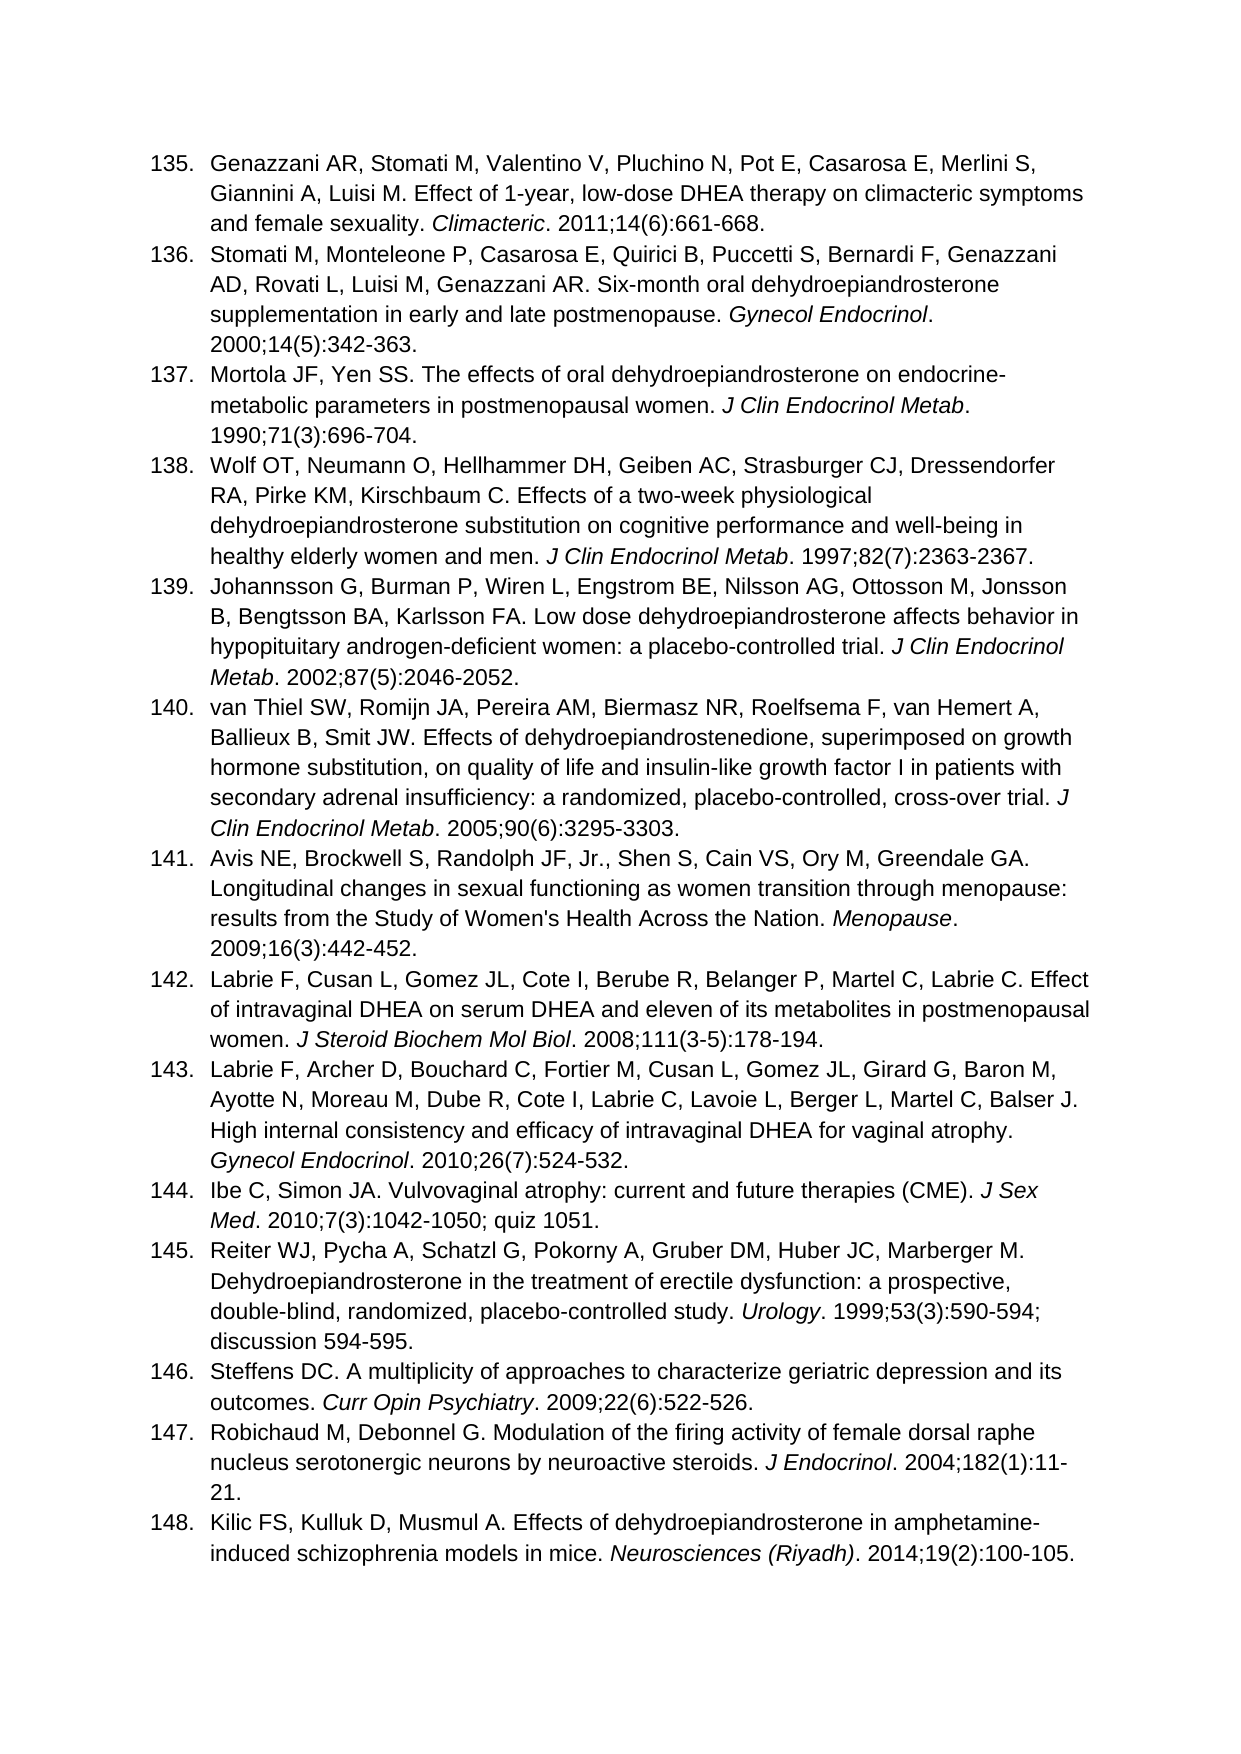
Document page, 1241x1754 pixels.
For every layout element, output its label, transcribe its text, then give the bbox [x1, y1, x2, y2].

text 138. Wolf OT, Neumann O, Hellhammer DH, Geiben AC, Strasburger CJ, Dressendorfer RA, Pirke KM, Kirschbaum C. Effects of a two-week physiological dehydroepiandrosterone substitution on cognitive performance and well-being in healthy elderly women and men. J Clin Endocrinol Metab. 1997;82(7):2363-2367. [150, 452, 1090, 569]
text 142. Labrie F, Cusan L, Gomez JL, Cote I, Berube R, Belanger P, Martel C, Labrie C. Effect of intravaginal DHEA on serum DHEA and eleven of its metabolites in postmenopausal women. J Steroid Biochem Mol Biol. 2008;111(3-5):178-194. [150, 966, 1090, 1052]
text 136. Stomati M, Monteleone P, Casarosa E, Quirici B, Puccetti S, Bernardi F, Genazzani AD, Rovati L, Luisi M, Genazzani AR. Six-month oral dehydroepiandrosterone supplementation in early and late postmenopause. Gynecol Endocrinol. 2000;14(5):342-363. [150, 241, 1090, 358]
text 141. Avis NE, Brockwell S, Randolph JF, Jr., Shen S, Cain VS, Ory M, Greendale GA. Longitudinal changes in sexual functioning as women transition through menopause: results from the Study of Women's Health Across the Nation. Menopause. 2009;16(3):442-452. [150, 845, 1090, 962]
text 144. Ibe C, Simon JA. Vulvovaginal atrophy: current and future therapies (CME). J Sex Med. 2010;7(3):1042-1050; quiz 1051. [150, 1177, 1090, 1234]
text 135. Genazzani AR, Stomati M, Valentino V, Pluchino N, Pot E, Casarosa E, Merlini S, Giannini A, Luisi M. Effect of 1-year, low-dose DHEA therapy on climacteric symptoms and female sexuality. Climacteric. 2011;14(6):661-668. [150, 150, 1090, 237]
text 143. Labrie F, Archer D, Bouchard C, Fortier M, Cusan L, Gomez JL, Girard G, Baron M, Ayotte N, Moreau M, Dube R, Cote I, Labrie C, Lavoie L, Berger L, Martel C, Balser J. High internal consistency and efficacy of intravaginal DHEA for vaginal atrophy. Gynecol Endocrinol. 2010;26(7):524-532. [150, 1056, 1090, 1173]
text 139. Johannsson G, Burman P, Wiren L, Engstrom BE, Nilsson AG, Ottosson M, Jonsson B, Bengtsson BA, Karlsson FA. Low dose dehydroepiandrosterone affects behavior in hypopituitary androgen-deficient women: a placebo-controlled trial. J Clin Endocrinol Metab. 2002;87(5):2046-2052. [150, 573, 1090, 690]
text 140. van Thiel SW, Romijn JA, Pereira AM, Biermasz NR, Roelfsema F, van Hemert A, Ballieux B, Smit JW. Effects of dehydroepiandrostenedione, superimposed on growth hormone substitution, on quality of life and insulin-like growth factor I in patients with secondary adrenal insufficiency: a randomized, placebo-controlled, cross-over trial. J Clin Endocrinol Metab. 2005;90(6):3295-3303. [150, 694, 1090, 841]
text 147. Robichaud M, Debonnel G. Modulation of the firing activity of female dorsal raphe nucleus serotonergic neurons by neuroactive steroids. J Endocrinol. 2004;182(1):11-21. [150, 1419, 1090, 1506]
text 137. Mortola JF, Yen SS. The effects of oral dehydroepiandrosterone on endocrine-metabolic parameters in postmenopausal women. J Clin Endocrinol Metab. 1990;71(3):696-704. [150, 361, 1090, 448]
text 148. Kilic FS, Kulluk D, Musmul A. Effects of dehydroepiandrosterone in amphetamine-induced schizophrenia models in mice. Neurosciences (Riyadh). 2014;19(2):100-105. [150, 1509, 1090, 1566]
text 145. Reiter WJ, Pycha A, Schatzl G, Pokorny A, Gruber DM, Huber JC, Marberger M. Dehydroepiandrosterone in the treatment of erectile dysfunction: a prospective, double-blind, randomized, placebo-controlled study. Urology. 1999;53(3):590-594; discussion 594-595. [150, 1237, 1090, 1354]
text 146. Steffens DC. A multiplicity of approaches to characterize geriatric depression and its outcomes. Curr Opin Psychiatry. 2009;22(6):522-526. [150, 1358, 1090, 1415]
